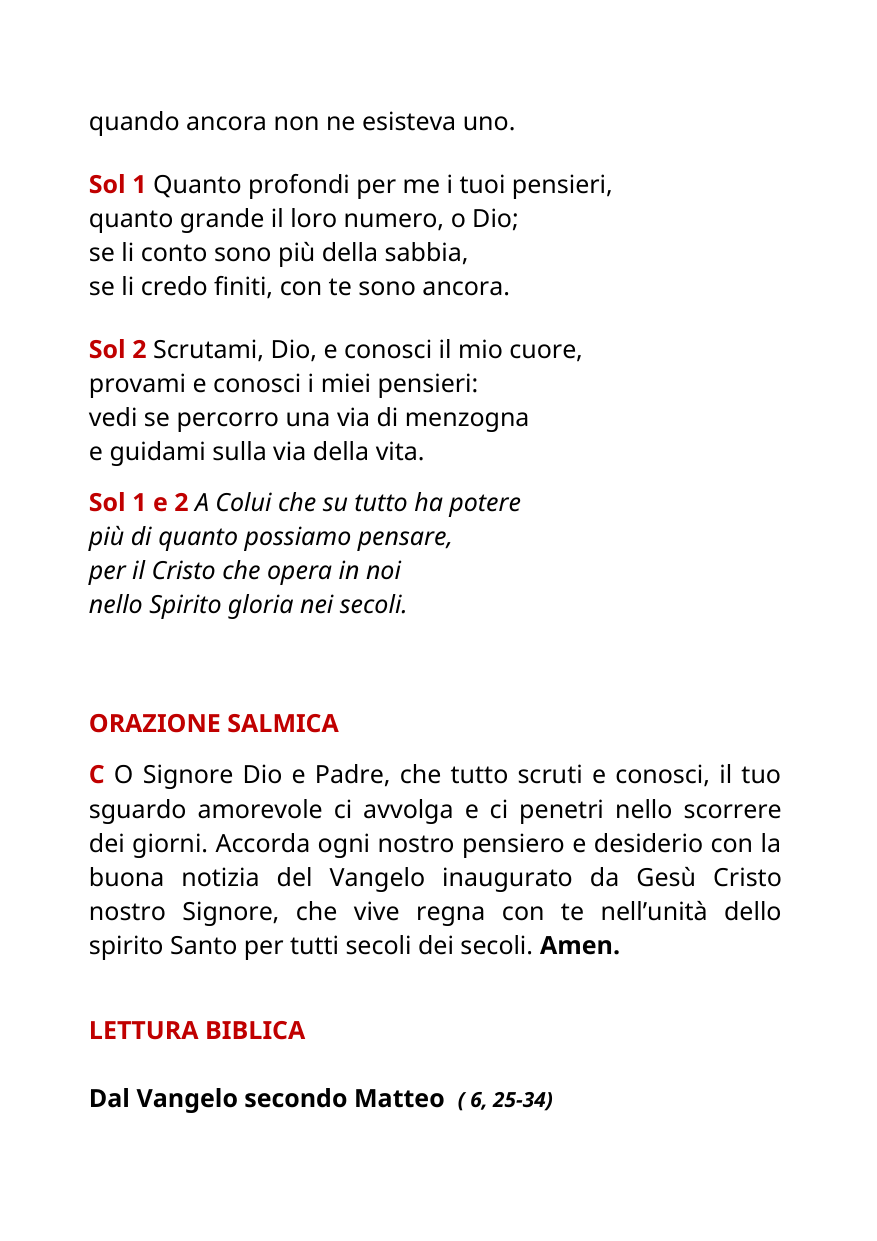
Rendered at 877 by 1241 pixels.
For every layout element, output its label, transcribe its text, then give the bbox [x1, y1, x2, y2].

text Dal Vangelo secondo Matteo ( 6, 25-34) [89, 1081, 783, 1115]
text nello Spirito gloria nei secoli. [89, 587, 783, 621]
text per il Cristo che opera in noi [89, 553, 783, 587]
text ORAZIONE SALMICA [89, 706, 783, 740]
text C O Signore Dio e Padre, che tutto scruti e conosci, il tuo sguardo amorevole ci avvolga e ci penetri nello scorrere dei giorni. Accorda ogni nostro pensiero e desiderio con la buona notizia del Vangelo inaugurato da Gesù Cristo nostro Signore, che vive regna con te nell’unità dello spirito Santo per tutti secoli dei secoli. Amen. [89, 757, 783, 962]
text LETTURA BIBLICA [89, 1013, 783, 1047]
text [89, 103, 783, 166]
text più di quanto possiamo pensare, [89, 519, 783, 553]
text Sol 1 e 2 A Colui che su tutto ha potere [89, 484, 783, 519]
text Sol 1 Quanto profondi per me i tuoi pensieri, quanto grande il loro numero, o Dio; se li conto sono più della sabbia, se li credo finiti, con te sono ancora. [89, 166, 783, 331]
text Sol 2 Scrutami, Dio, e conosci il mio cuore, provami e conosci i miei pensieri: vedi se percorro una via di menzogna e guidami sulla via della vita. [89, 331, 783, 467]
